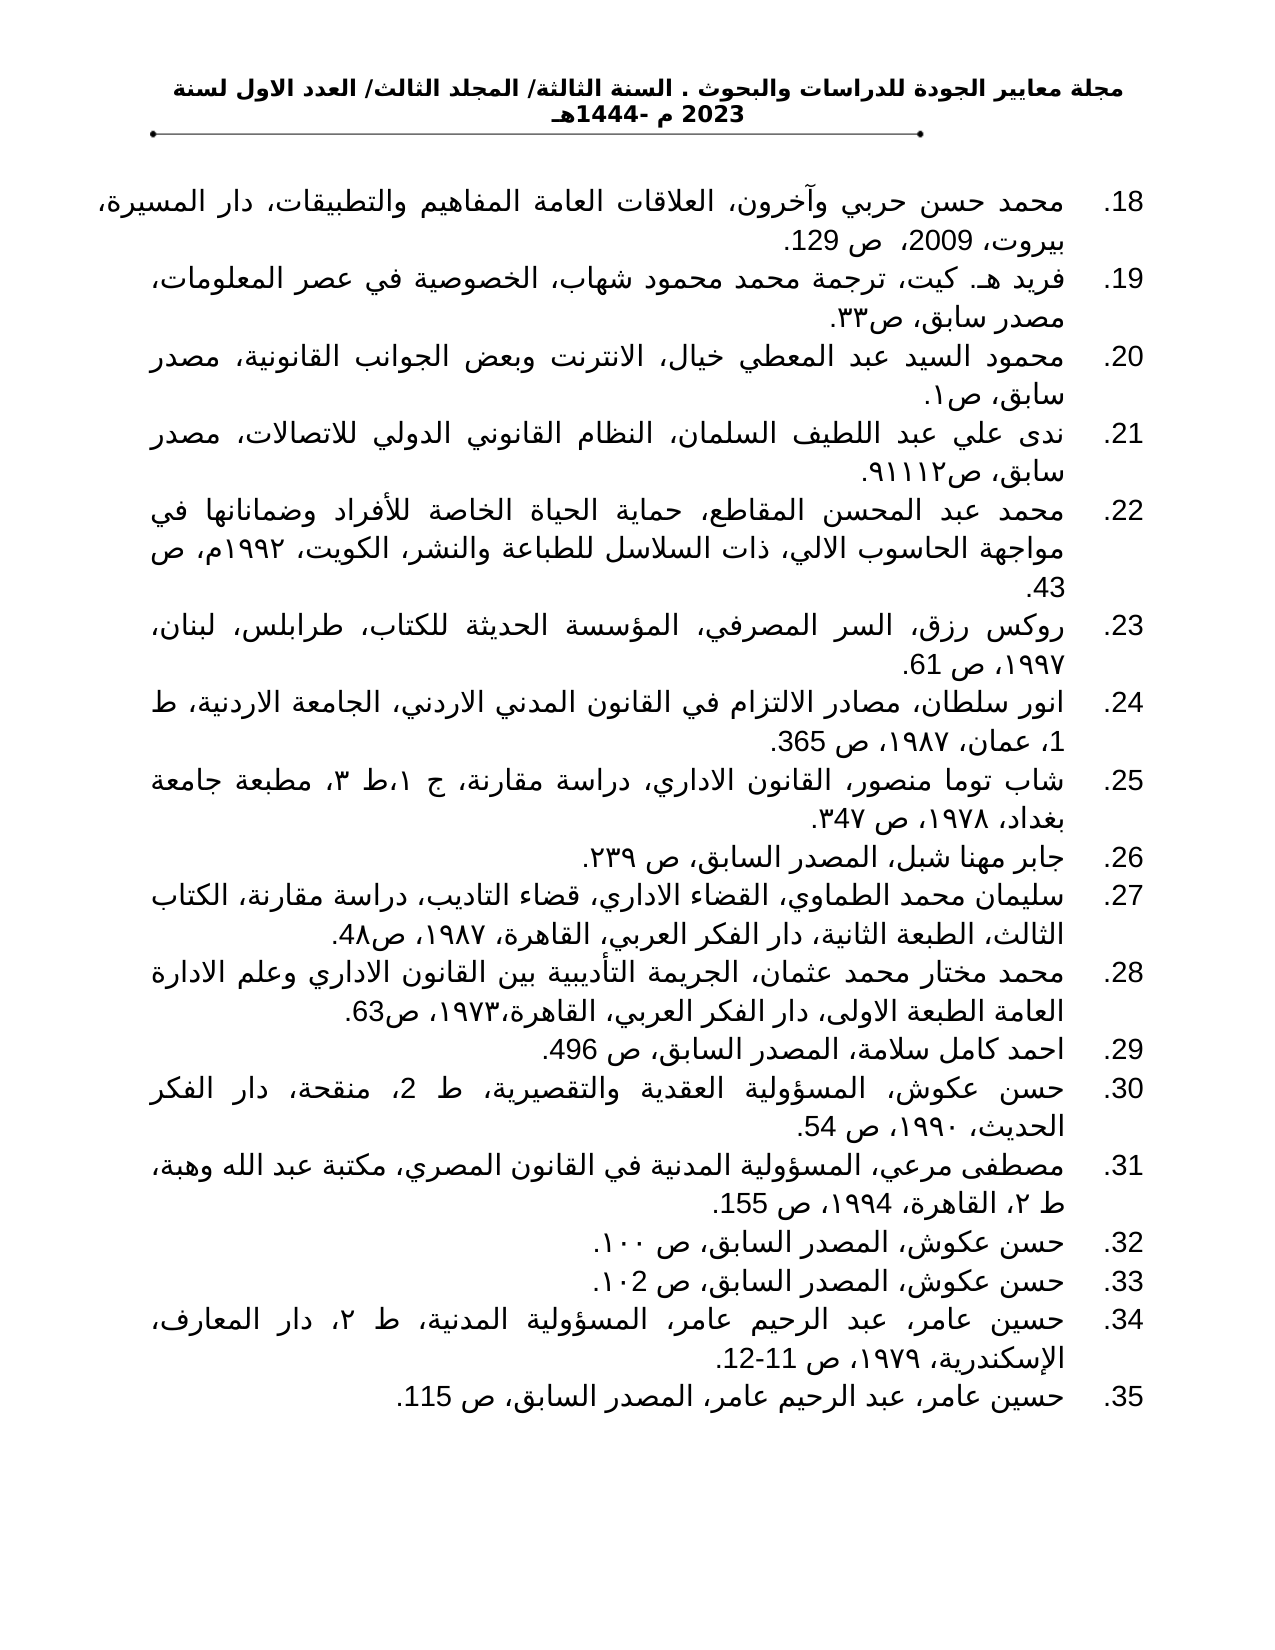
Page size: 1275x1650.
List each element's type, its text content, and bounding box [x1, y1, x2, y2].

list حسین عامر، عبد الرحيم عامر، المسؤولية المدنية، ط ۲، دار المعارف، الإسكندرية، ۱۹۷۹، ص 11-12. [150, 1302, 1103, 1374]
list حسن عكوش، المصدر السابق، ص ۱۰۰. [150, 1225, 1103, 1258]
list حسن عكوش، المسؤولية العقدية والتقصيرية، ط 2، منقحة، دار الفكر الحديث، ۱۹۹۰، ص 54. [150, 1071, 1103, 1143]
list شاب توما منصور، القانون الاداري، دراسة مقارنة، ج ۱،ط ۳، مطبعة جامعة بغداد، ۱۹۷۸، ص ۳4۷. [150, 762, 1103, 834]
list حسن عكوش، المصدر السابق، ص ۱۰2. [150, 1263, 1103, 1297]
list احمد کامل سلامة، المصدر السابق، ص 496. [150, 1032, 1103, 1066]
list انور سلطان، مصادر الالتزام في القانون المدني الاردني، الجامعة الاردنية، ط 1، عمان، ۱۹۸۷، ص 365. [150, 685, 1103, 757]
list سليمان محمد الطماوي، القضاء الاداري، قضاء التاديب، دراسة مقارنة، الكتاب الثالث، الطبعة الثانية، دار الفكر العربي، القاهرة، ۱۹۸۷، ص4۸. [150, 878, 1103, 950]
list حسین عامر، عبد الرحيم عامر، المصدر السابق، ص 115. [150, 1379, 1103, 1413]
list فريد هـ. كيت، ترجمة محمد محمود شهاب، الخصوصية في عصر المعلومات، مصدر سابق، ص۳۳. [150, 261, 1103, 333]
list محمد عبد المحسن المقاطع، حماية الحياة الخاصة للأفراد وضمانانها في مواجهة الحاسوب الالي، ذات السلاسل للطباعة والنشر، الكويت، ۱۹۹۲م، ص 43. [150, 493, 1103, 603]
list محمد مختار محمد عثمان، الجريمة التأديبية بين القانون الاداري وعلم الادارة العامة الطبعة الاولى، دار الفكر العربي، القاهرة،۱۹۷۳، ص63. [150, 955, 1103, 1027]
list جابر مهنا شبل، المصدر السابق، ص ۲۳۹. [150, 839, 1103, 873]
picture [150, 128, 925, 142]
list محمود السيد عبد المعطي خيال، الانترنت وبعض الجوانب القانونية، مصدر سابق، ص۱. [150, 338, 1103, 411]
list مصطفی مرعي، المسؤولية المدنية في القانون المصري، مكتبة عبد الله وهبة، ط ۲، القاهرة، ۱۹۹4، ص 155. [150, 1148, 1103, 1220]
list روکس رزق، السر المصرفي، المؤسسة الحديثة للكتاب، طرابلس، لبنان، ۱۹۹۷، ص 61. [150, 608, 1103, 680]
list ندى علي عبد اللطيف السلمان، النظام القانوني الدولي للاتصالات، مصدر سابق، ص۹۱١١٢. [150, 416, 1103, 488]
list محمد حسن حربي وآخرون، العلاقات العامة المفاهيم والتطبيقات، دار المسيرة، بيروت، 2009، ص 129. [97, 184, 1103, 256]
